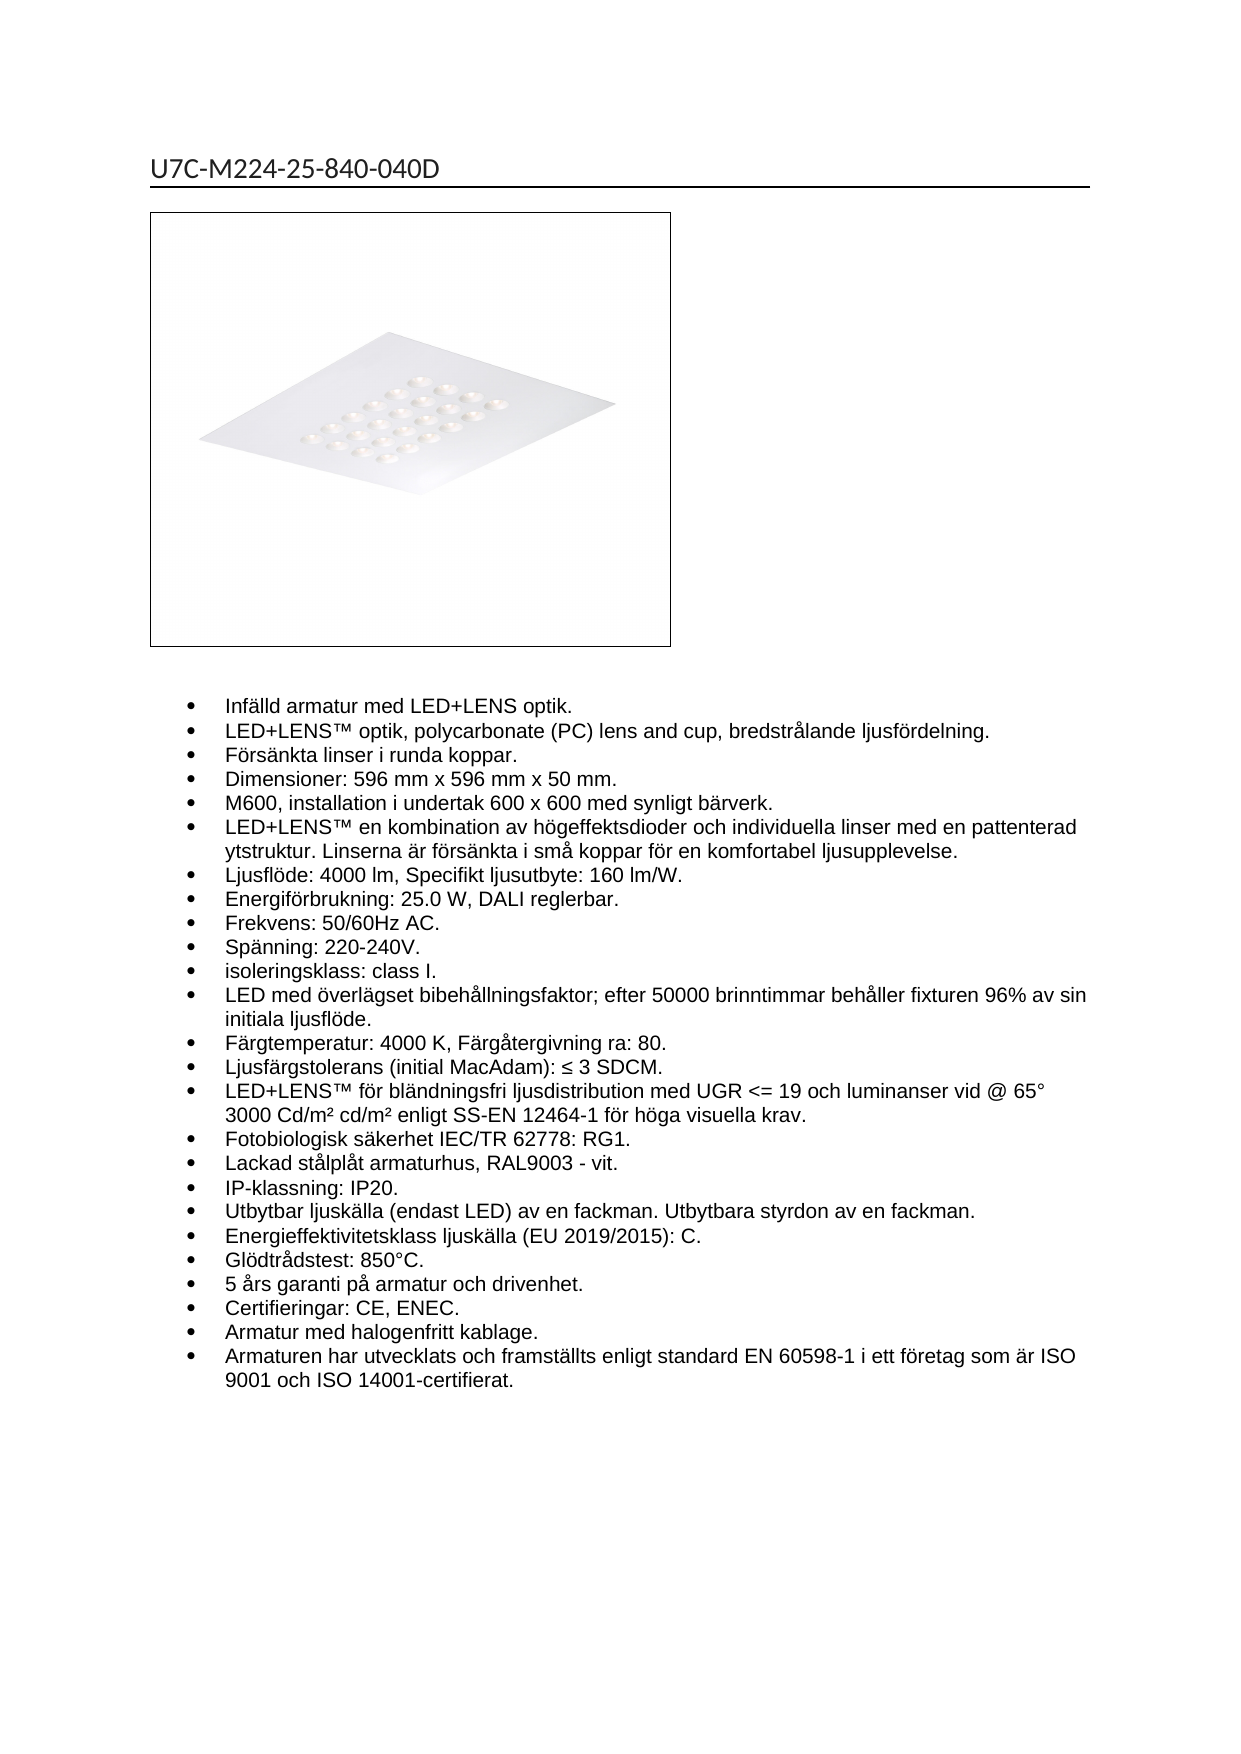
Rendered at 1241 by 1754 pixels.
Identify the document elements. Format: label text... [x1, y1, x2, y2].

list M600, installation i undertak 600 x 600 med synligt bärverk. [187, 791, 1090, 815]
list Certifieringar: CE, ENEC. [187, 1296, 1090, 1320]
list 5 års garanti på armatur och drivenhet. [187, 1272, 1090, 1296]
list Försänkta linser i runda koppar. [187, 742, 1090, 767]
list Energiförbrukning: 25.0 W, DALI reglerbar. [187, 887, 1090, 911]
list Ljusfärgstolerans (initial MacAdam): ≤ 3 SDCM. [187, 1055, 1090, 1079]
list Utbytbar ljuskälla (endast LED) av en fackman. Utbytbara styrdon av en fackman. [187, 1199, 1090, 1223]
list Frekvens: 50/60Hz AC. [187, 911, 1090, 935]
text U7C-M224-25-840-040D [150, 150, 1090, 186]
picture [151, 213, 670, 646]
list Glödtrådstest: 850°C. [187, 1247, 1090, 1272]
list LED med överlägset bibehållningsfaktor; efter 50000 brinntimmar behåller fixturen 96% av sin initiala ljusflöde. [187, 983, 1090, 1031]
list LED+LENS™ optik, polycarbonate (PC) lens and cup, bredstrålande ljusfördelning. [187, 718, 1090, 742]
list Ljusflöde: 4000 lm, Specifikt ljusutbyte: 160 lm/W. [187, 863, 1090, 887]
list LED+LENS™ en kombination av högeffektsdioder och individuella linser med en pattenterad ytstruktur. Linserna är försänkta i små koppar för en komfortabel ljusupplevelse. [187, 815, 1090, 863]
list Lackad stålplåt armaturhus, RAL9003 - vit. [187, 1151, 1090, 1175]
list Fotobiologisk säkerhet IEC/TR 62778: RG1. [187, 1127, 1090, 1151]
list Dimensioner: 596 mm x 596 mm x 50 mm. [187, 767, 1090, 791]
list Färgtemperatur: 4000 K, Färgåtergivning ra: 80. [187, 1031, 1090, 1055]
list Energieffektivitetsklass ljuskälla (EU 2019/2015): C. [187, 1223, 1090, 1247]
list Armaturen har utvecklats och framställts enligt standard EN 60598-1 i ett företag som är ISO 9001 och ISO 14001-certifierat. [187, 1344, 1090, 1392]
list Spänning: 220-240V. [187, 935, 1090, 959]
list isoleringsklass: class I. [187, 959, 1090, 983]
list IP-klassning: IP20. [187, 1175, 1090, 1199]
list LED+LENS™ för bländningsfri ljusdistribution med UGR <= 19 och luminanser vid @ 65° 3000 Cd/m² cd/m² enligt SS-EN 12464-1 för höga visuella krav. [187, 1079, 1090, 1127]
list Armatur med halogenfritt kablage. [187, 1320, 1090, 1344]
list Infälld armatur med LED+LENS optik. [187, 694, 1090, 718]
